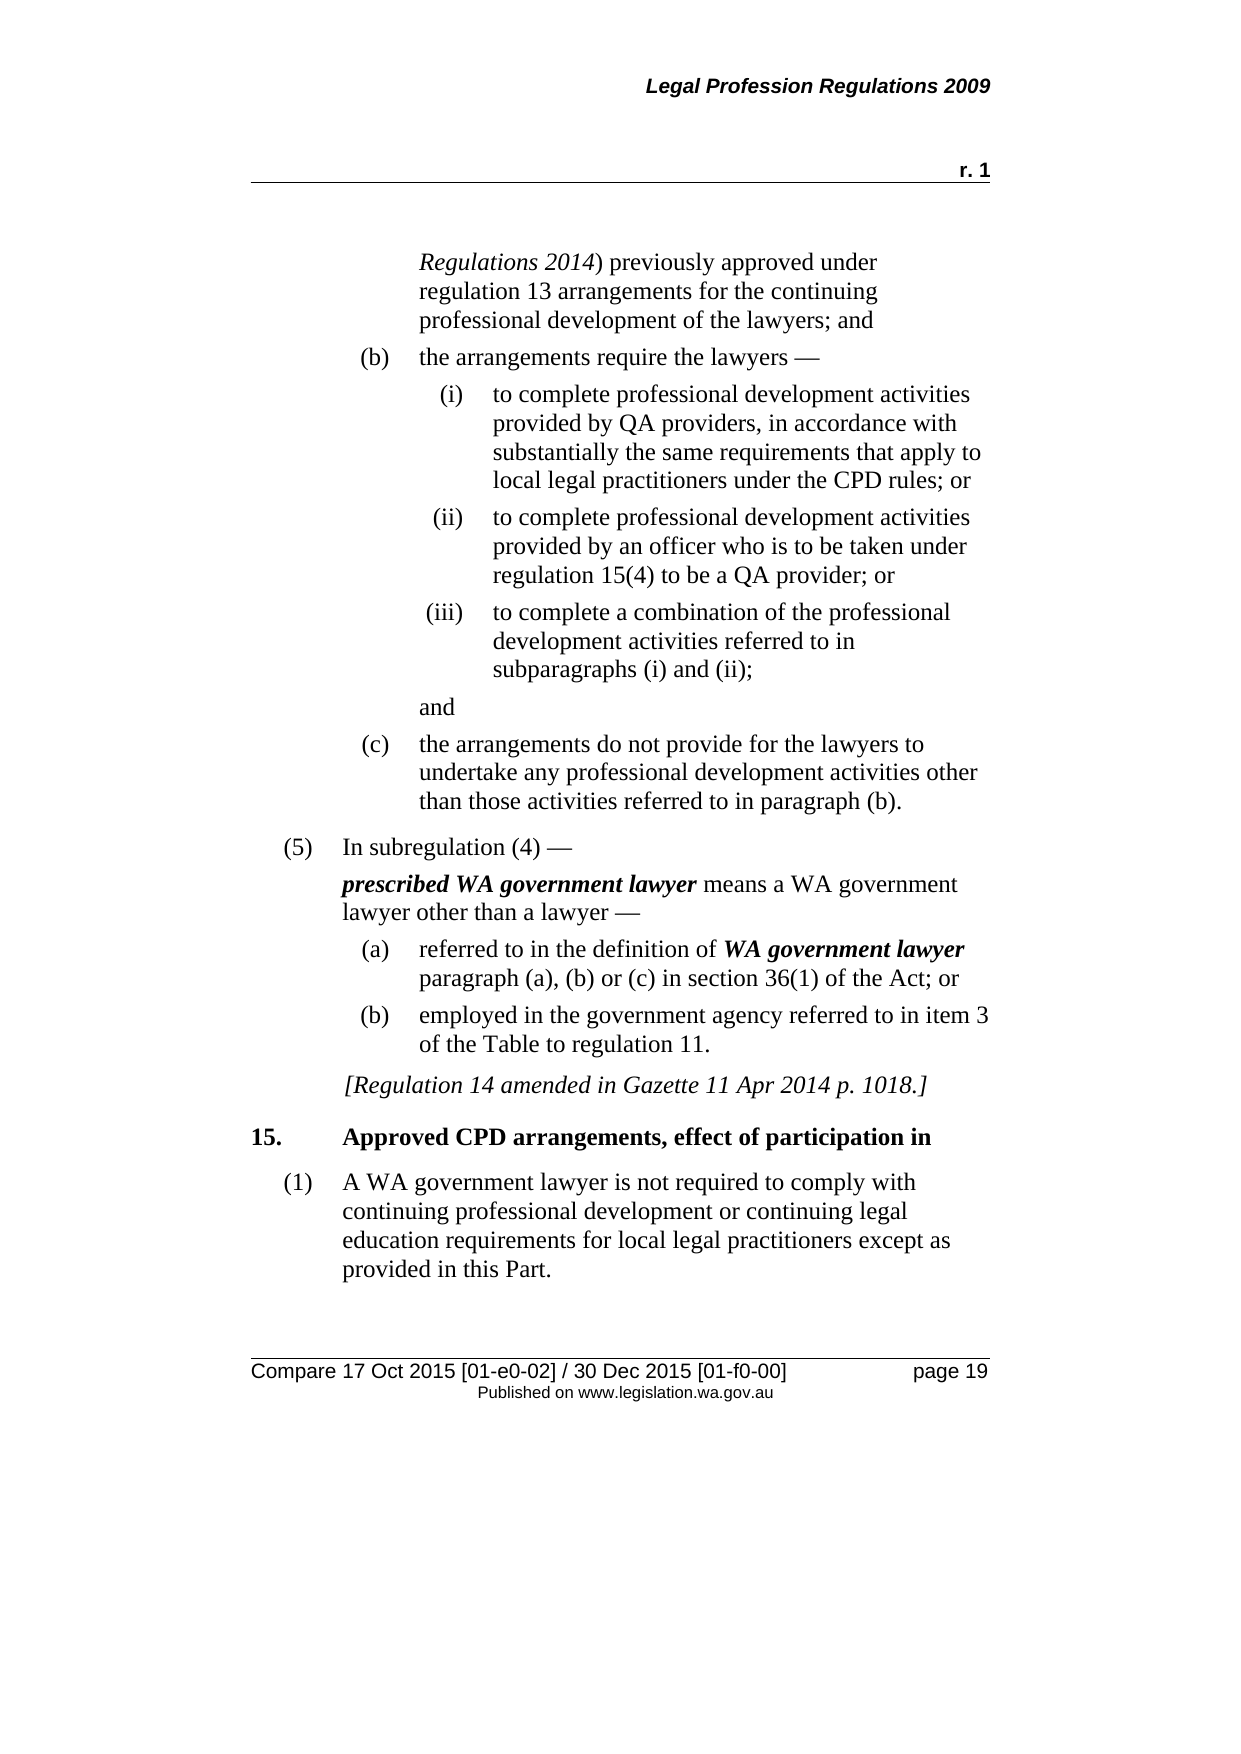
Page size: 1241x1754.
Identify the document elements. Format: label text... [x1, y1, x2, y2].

text (b) employed in the government agency referred to in item 3 of the Table to regulation 11. [251, 1000, 990, 1058]
text (1) A WA government lawyer is not required to comply with continuing professional development or continuing legal education requirements for local legal practitioners except as provided in this Part. [251, 1167, 990, 1282]
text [251, 247, 990, 334]
text (5) In subregulation (4) — [251, 832, 990, 860]
text (c) the arrangements do not provide for the lawyers to undertake any professional development activities other than those activities referred to in paragraph (b). [251, 729, 990, 815]
text [Regulation 14 amended in Gazette 11 Apr 2014 p. 1018.] [251, 1070, 990, 1099]
text (a) referred to in the definition of WA government lawyer paragraph (a), (b) or (c) in section 36(1) of the Act; or [251, 934, 990, 992]
text (ii) to complete professional development activities provided by an officer who is to be taken under regulation 15(4) to be a QA provider; or [251, 502, 990, 589]
text prescribed WA government lawyer means a WA government lawyer other than a lawyer — [251, 869, 990, 926]
text (b) the arrangements require the lawyers — [251, 342, 990, 371]
text and [251, 692, 990, 720]
subtitle 15. Approved CPD arrangements, effect of participation in [251, 1122, 990, 1151]
text (iii) to complete a combination of the professional development activities referred to in subparagraphs (i) and (ii); [251, 597, 990, 683]
text (i) to complete professional development activities provided by QA providers, in accordance with substantially the same requirements that apply to local legal practitioners under the CPD rules; or [251, 379, 990, 494]
